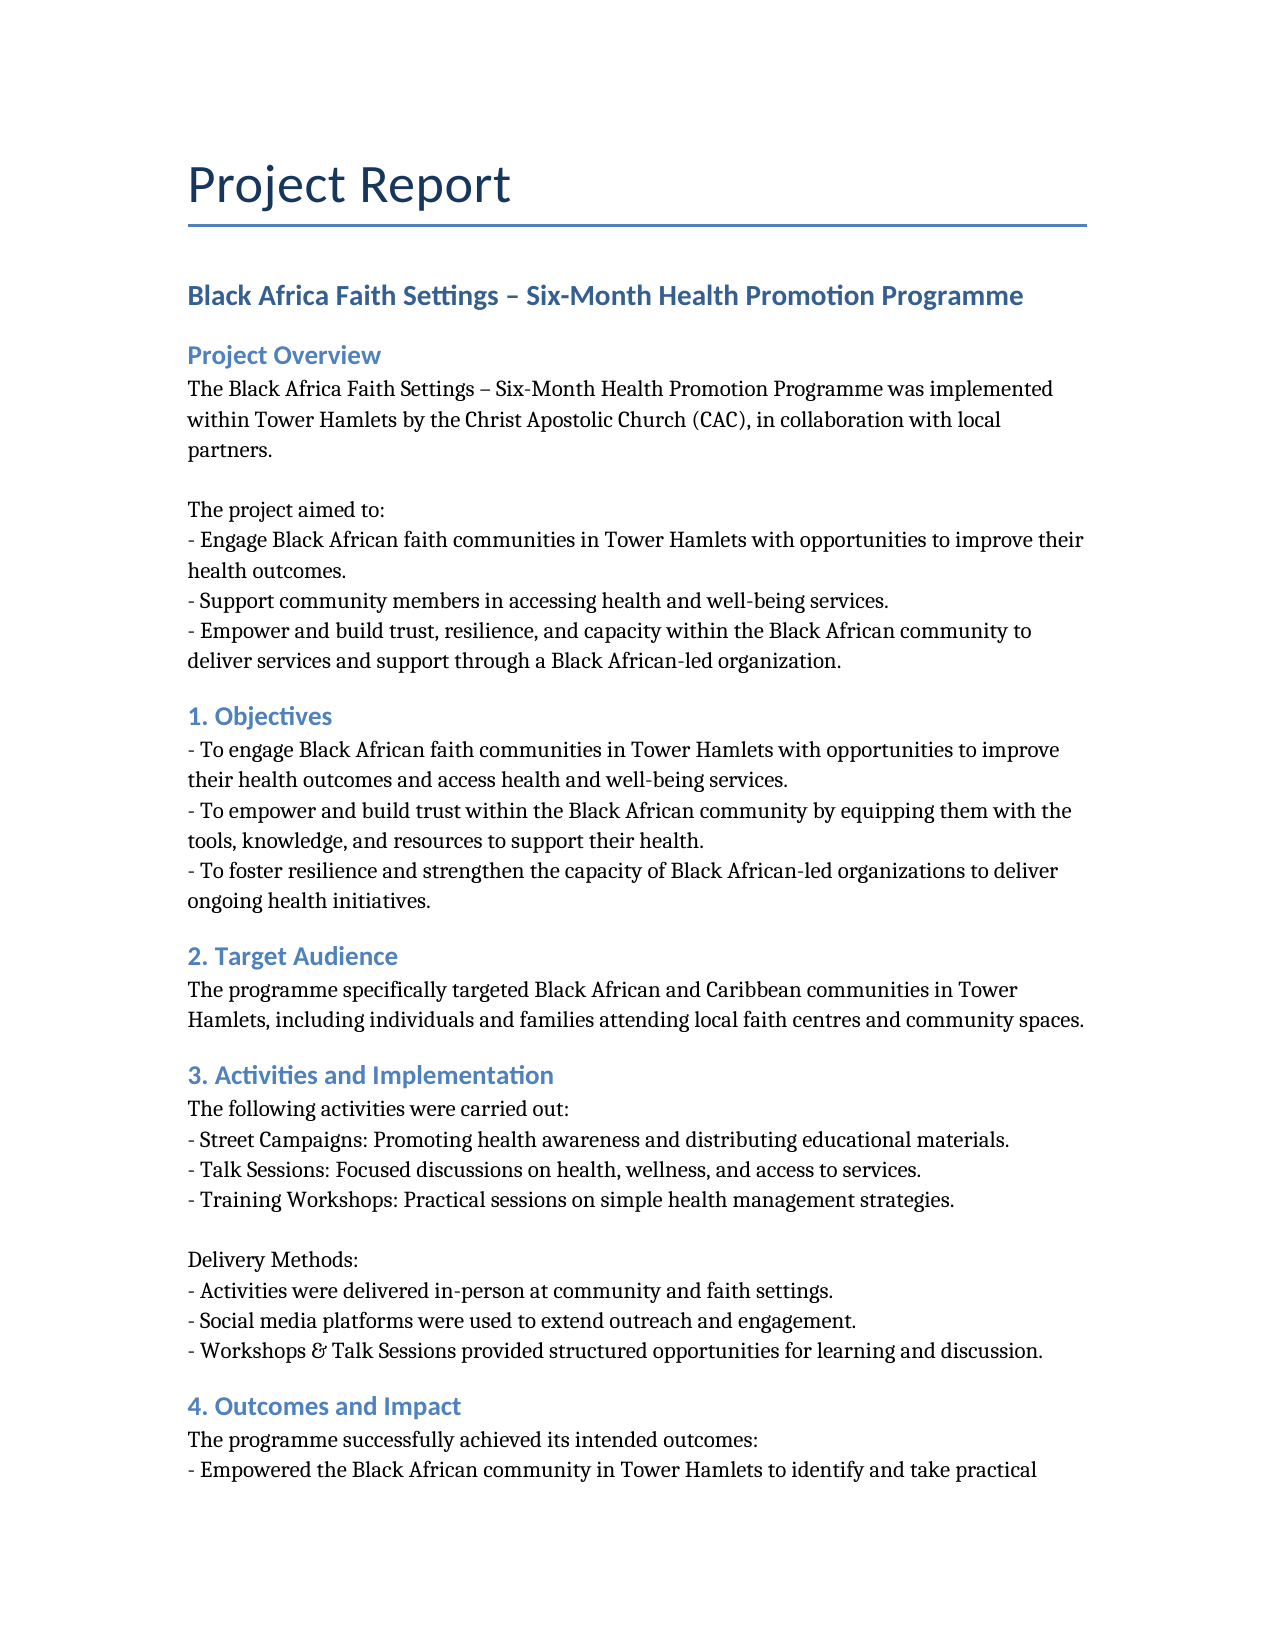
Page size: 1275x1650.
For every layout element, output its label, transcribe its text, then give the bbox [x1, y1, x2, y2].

title Project Report [187, 150, 1087, 227]
subtitle Black Africa Faith Settings – Six-Month Health Promotion Programme [187, 277, 1087, 312]
subtitle 4. Outcomes and Impact [187, 1389, 1087, 1422]
subtitle 2. Target Audience [187, 939, 1087, 972]
text The programme specifically targeted Black African and Caribbean communities in Tower Hamlets, including individuals and families attending local faith centres and community spaces. [187, 977, 1087, 1034]
subtitle Project Overview [187, 338, 1087, 371]
text The following activities were carried out: - Street Campaigns: Promoting health awareness and distributing educational materials. - Talk Sessions: Focused discussions on health, wellness, and access to services. - Training Workshops: Practical sessions on simple health management strategies. Delivery Methods: - Activities were delivered in-person at community and faith settings. - Social media platforms were used to extend outreach and engagement. - Workshops & Talk Sessions provided structured opportunities for learning and discussion. [187, 1096, 1087, 1364]
subtitle 1. Objectives [187, 699, 1087, 732]
text The Black Africa Faith Settings – Six-Month Health Promotion Programme was implemented within Tower Hamlets by the Christ Apostolic Church (CAC), in collaboration with local partners. The project aimed to: - Engage Black African faith communities in Tower Hamlets with opportunities to improve their health outcomes. - Support community members in accessing health and well-being services. - Empower and build trust, resilience, and capacity within the Black African community to deliver services and support through a Black African-led organization. [187, 376, 1087, 674]
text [187, 1427, 1087, 1483]
subtitle 3. Activities and Implementation [187, 1058, 1087, 1091]
text - To engage Black African faith communities in Tower Hamlets with opportunities to improve their health outcomes and access health and well-being services. - To empower and build trust within the Black African community by equipping them with the tools, knowledge, and resources to support their health. - To foster resilience and strengthen the capacity of Black African-led organizations to deliver ongoing health initiatives. [187, 737, 1087, 914]
